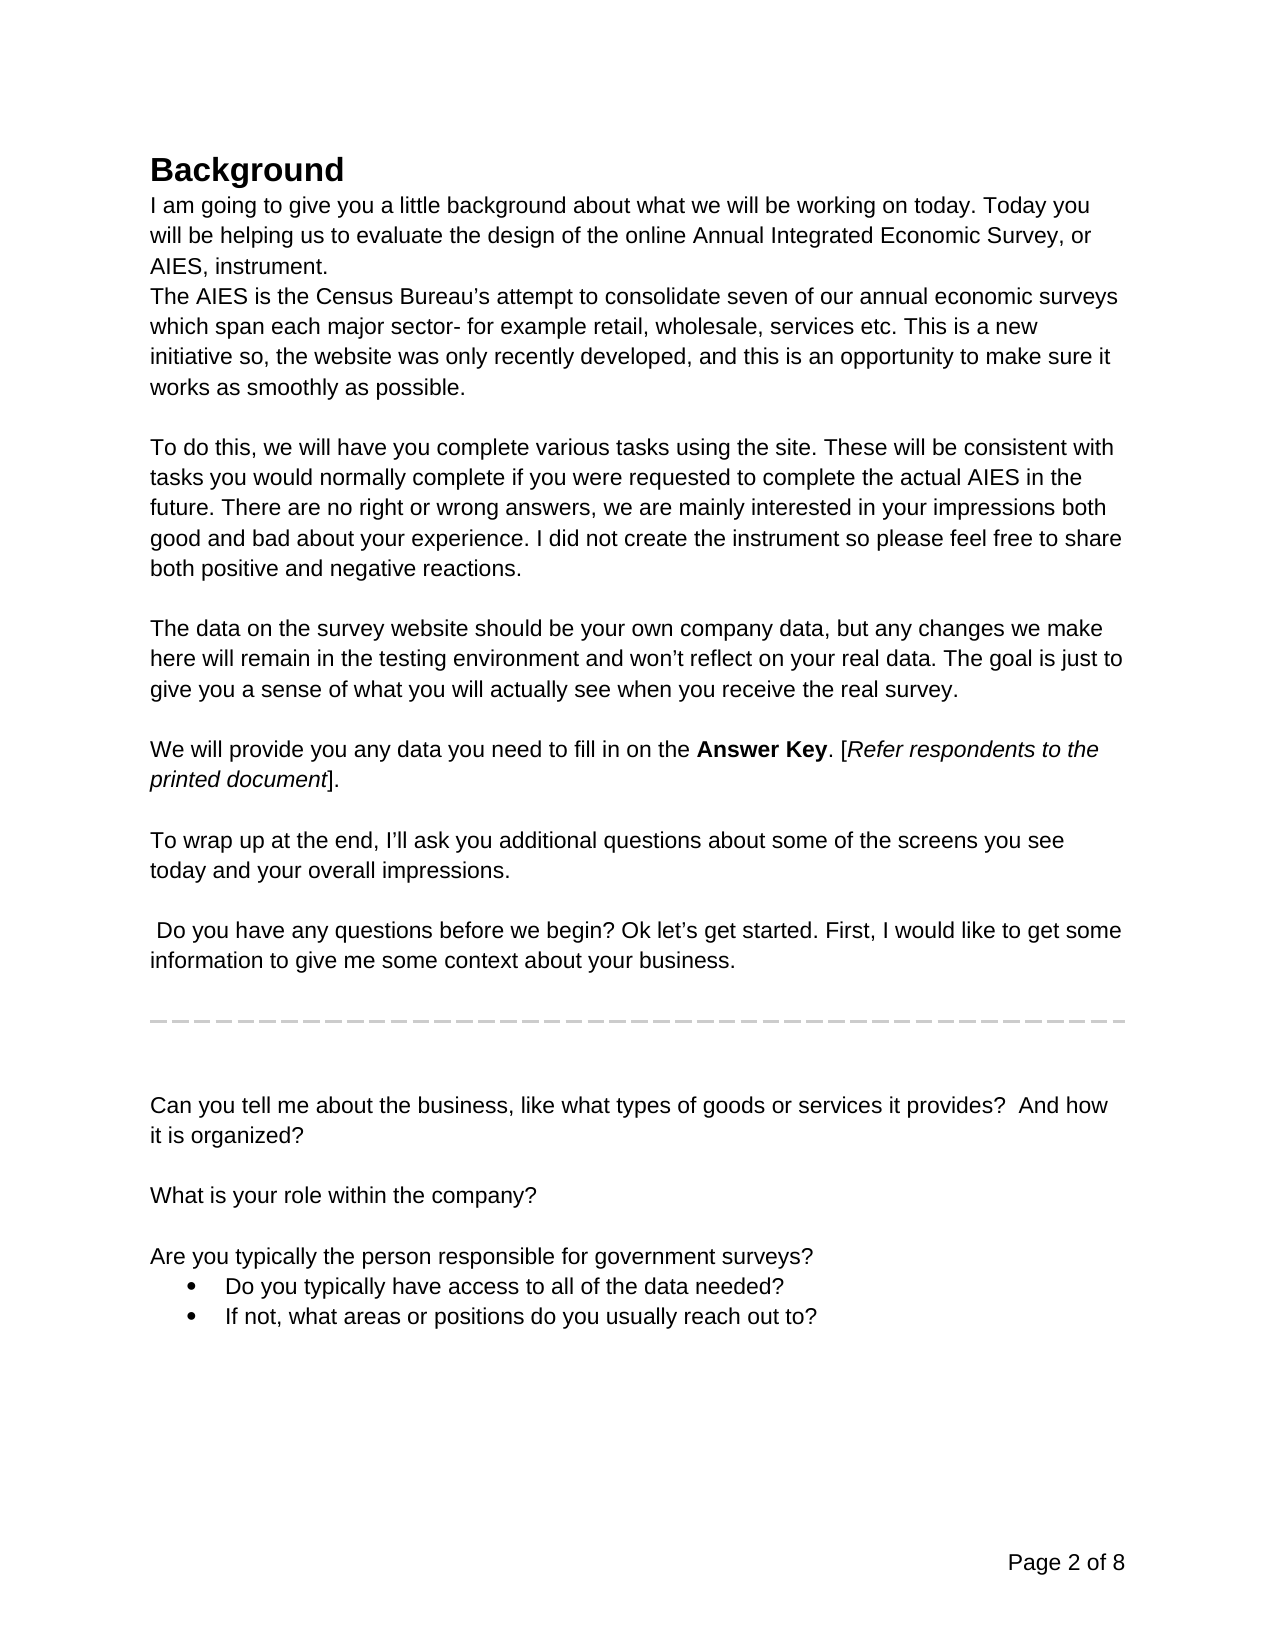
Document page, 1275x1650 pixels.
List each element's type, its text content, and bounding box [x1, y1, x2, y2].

text Background I am going to give you a little background about what we will be working on today. Today you will be helping us to evaluate the design of the online Annual Integrated Economic Survey, or AIES, instrument. [150, 150, 1125, 279]
list If not, what areas or positions do you usually reach out to? [187, 1303, 1125, 1329]
text The data on the survey website should be your own company data, but any changes we make here will remain in the testing environment and won’t reflect on your real data. The goal is just to give you a sense of what you will actually see when you receive the real survey. We will provide you any data you need to fill in on the Answer Key. [Refer respondents to the printed document]. To wrap up at the end, I’ll ask you additional questions about some of the screens you see today and your overall impressions. Do you have any questions before we begin? Ok let’s get started. First, I would like to get some information to give me some context about your business. [150, 585, 1125, 974]
text Are you typically the person responsible for government surveys? [150, 1243, 1125, 1269]
text The AIES is the Census Bureau’s attempt to consolidate seven of our annual economic surveys which span each major sector- for example retail, wholesale, services etc. This is a new initiative so, the website was only recently developed, and this is an opportunity to make sure it works as smoothly as possible. To do this, we will have you complete various tasks using the site. These will be consistent with tasks you would normally complete if you were requested to complete the actual AIES in the future. There are no right or wrong answers, we are mainly interested in your impressions both good and bad about your experience. I did not create the instrument so please feel free to share both positive and negative reactions. [150, 283, 1125, 581]
text Can you tell me about the business, like what types of goods or services it provides? And how it is organized? [150, 1092, 1125, 1148]
list Do you typically have access to all of the data needed? [187, 1273, 1125, 1299]
text What is your role within the company? [150, 1182, 1125, 1208]
